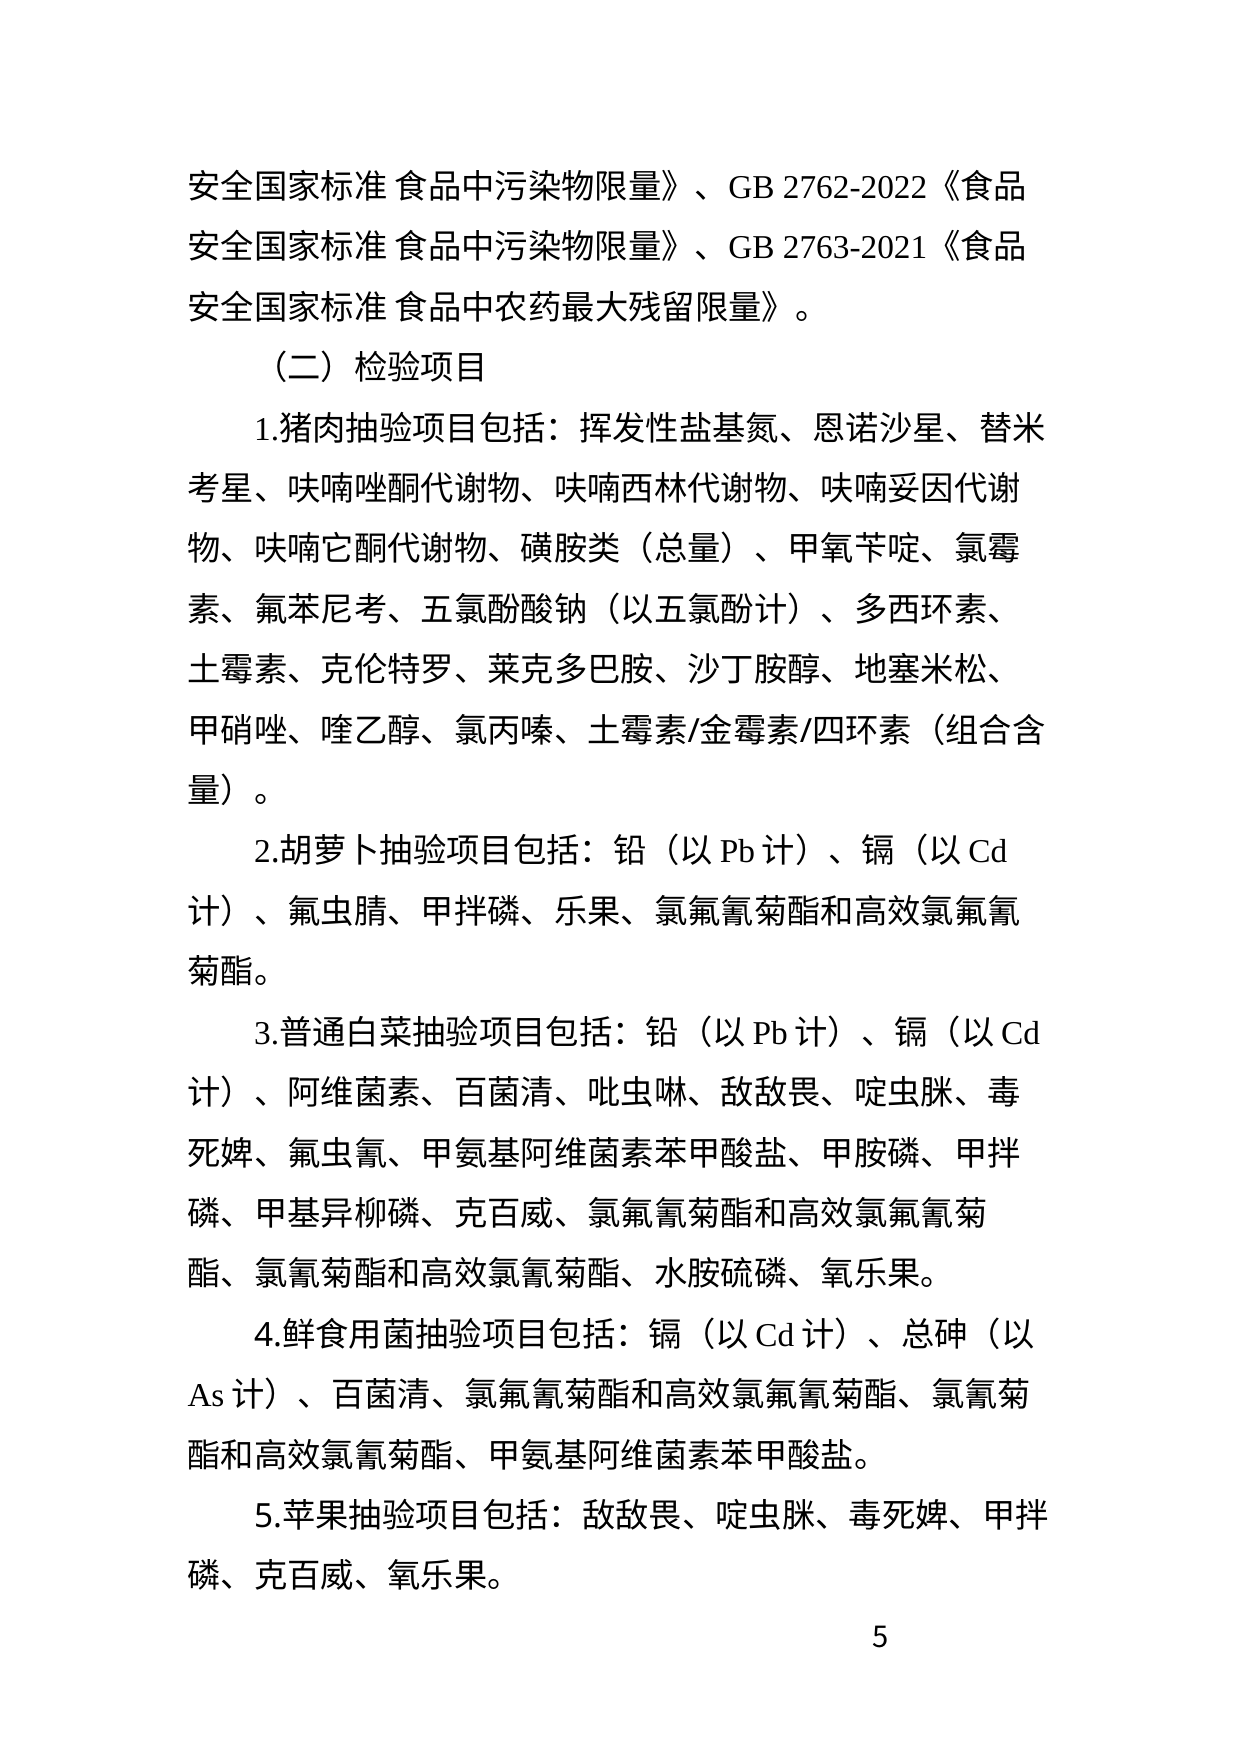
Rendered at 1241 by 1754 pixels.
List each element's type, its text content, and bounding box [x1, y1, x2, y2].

text 3.普通白菜抽验项目包括：铅（以Pb计）、镉（以Cd计）、阿维菌素、百菌清、吡虫啉、敌敌畏、啶虫脒、毒死婢、氟虫氰、甲氨基阿维菌素苯甲酸盐、甲胺磷、甲拌磷、甲基异柳磷、克百威、氯氟氰菊酯和高效氯氟氰菊酯、氯氰菊酯和高效氯氰菊酯、水胺硫磷、氧乐果。 [187, 996, 1053, 1298]
text （二）检验项目 [187, 331, 1053, 392]
text 2.胡萝卜抽验项目包括：铅（以Pb计）、镉（以Cd计）、氟虫腈、甲拌磷、乐果、氯氟氰菊酯和高效氯氟氰菊酯。 [187, 814, 1053, 996]
text 5.苹果抽验项目包括：敌敌畏、啶虫脒、毒死婢、甲拌磷、克百威、氧乐果。 [187, 1479, 1053, 1600]
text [187, 150, 1053, 331]
text 4.鲜食用菌抽验项目包括：镉（以Cd计）、总砷（以As计）、百菌清、氯氟氰菊酯和高效氯氟氰菊酯、氯氰菊酯和高效氯氰菊酯、甲氨基阿维菌素苯甲酸盐。 [187, 1298, 1053, 1479]
text 1.猪肉抽验项目包括：挥发性盐基氮、恩诺沙星、替米考星、呋喃唑酮代谢物、呋喃西林代谢物、呋喃妥因代谢物、呋喃它酮代谢物、磺胺类（总量）、甲氧苄啶、氯霉素、氟苯尼考、五氯酚酸钠（以五氯酚计）、多西环素、土霉素、克伦特罗、莱克多巴胺、沙丁胺醇、地塞米松、甲硝唑、喹乙醇、氯丙嗪、土霉素/金霉素/四环素（组合含量）。 [187, 392, 1053, 814]
